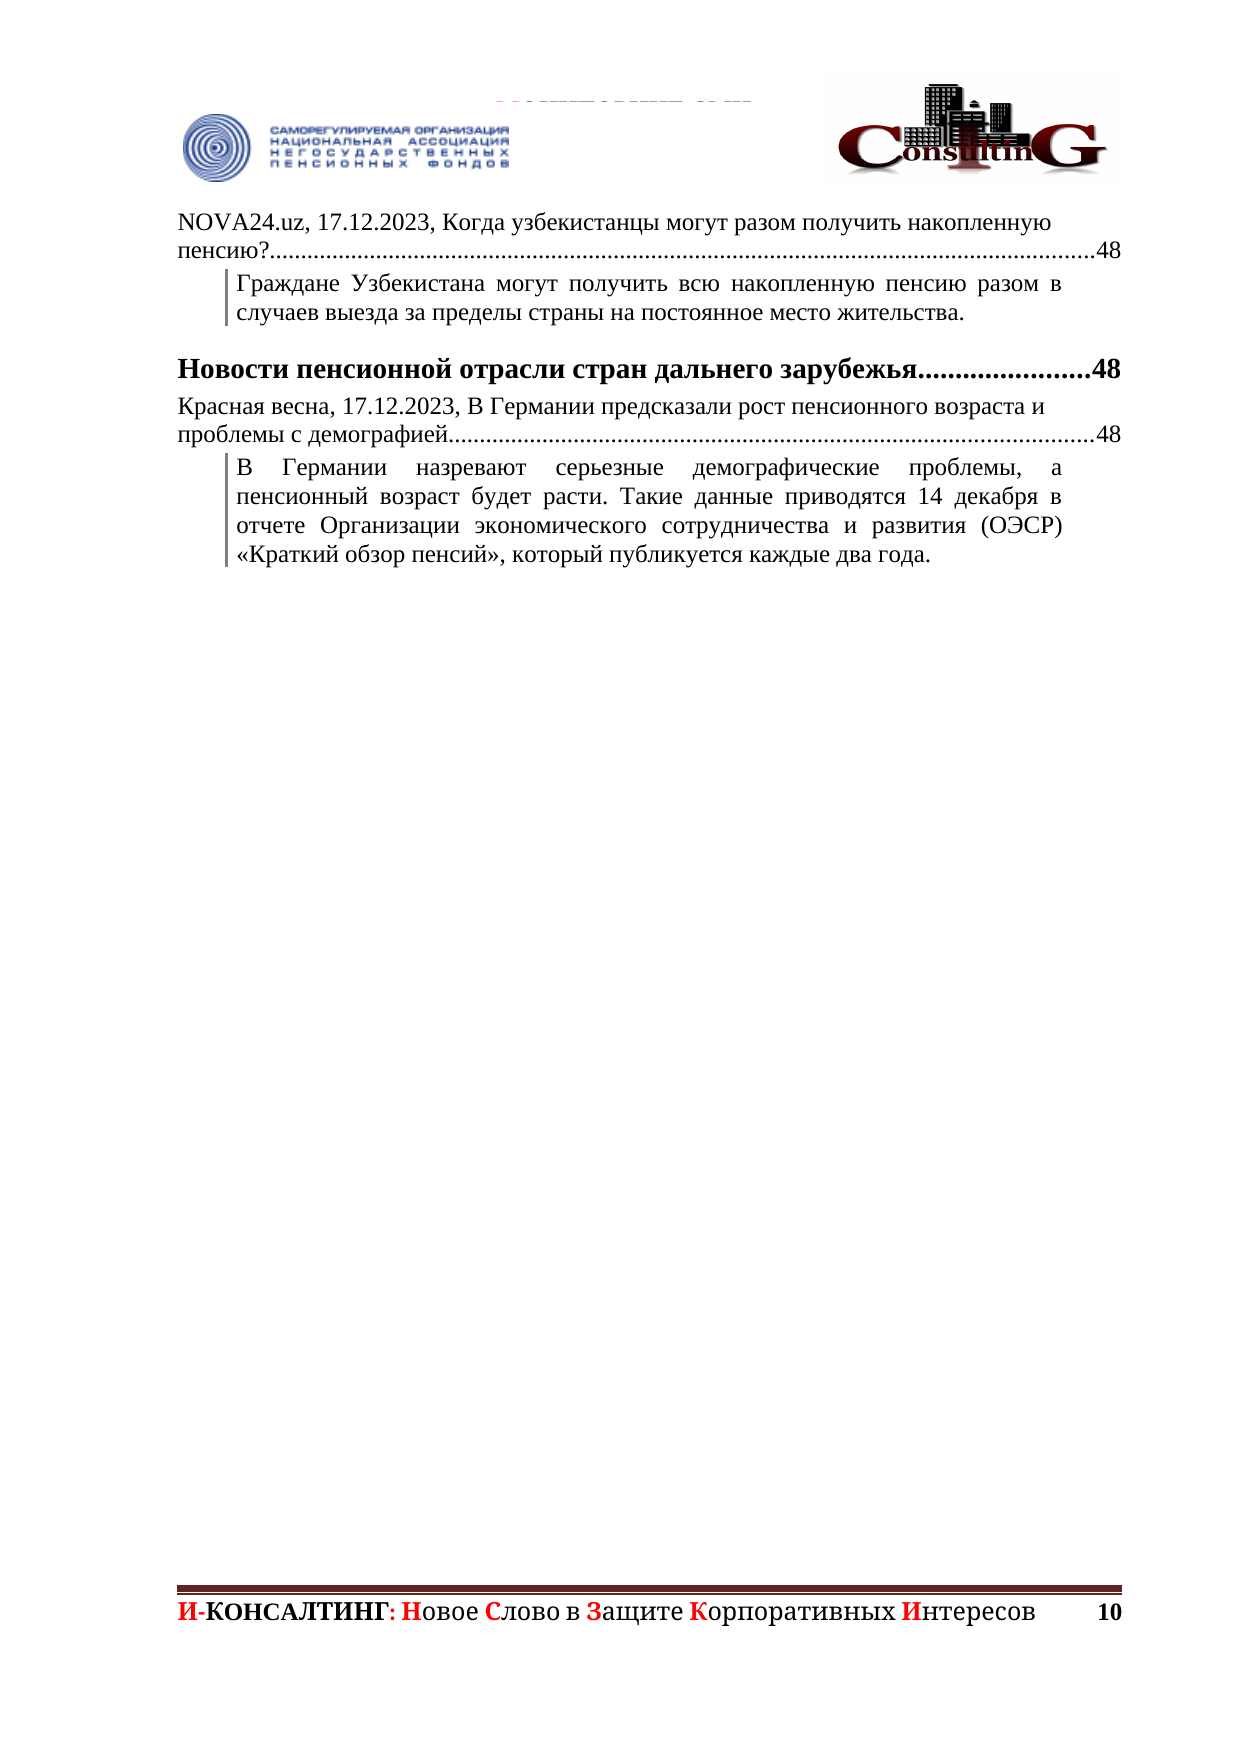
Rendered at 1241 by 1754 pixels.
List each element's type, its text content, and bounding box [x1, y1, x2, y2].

text В Германии назревают серьезные демографические проблемы, а пенсионный возраст будет расти. Такие данные приводятся 14 декабря в отчете Организации экономического сотрудничества и развития (ОЭСР) «Краткий обзор пенсий», который публикуется каждые два года. 48 [225, 452, 1063, 567]
text Новости пенсионной отрасли стран дальнего зарубежья 48 [177, 351, 1122, 384]
text Красная весна, 17.12.2023, В Германии предсказали рост пенсионного возраста и проблемы с демографией 48 [177, 391, 1122, 448]
picture [821, 73, 1122, 182]
text Граждане Узбекистана могут получить всю накопленную пенсию разом в случаев выезда за пределы страны на постоянное место жительства. 48 [225, 268, 1063, 326]
text NOVA24.uz, 17.12.2023, Когда узбекистанцы могут разом получить накопленную пенсию? 48 [177, 207, 1122, 264]
picture [183, 114, 509, 182]
